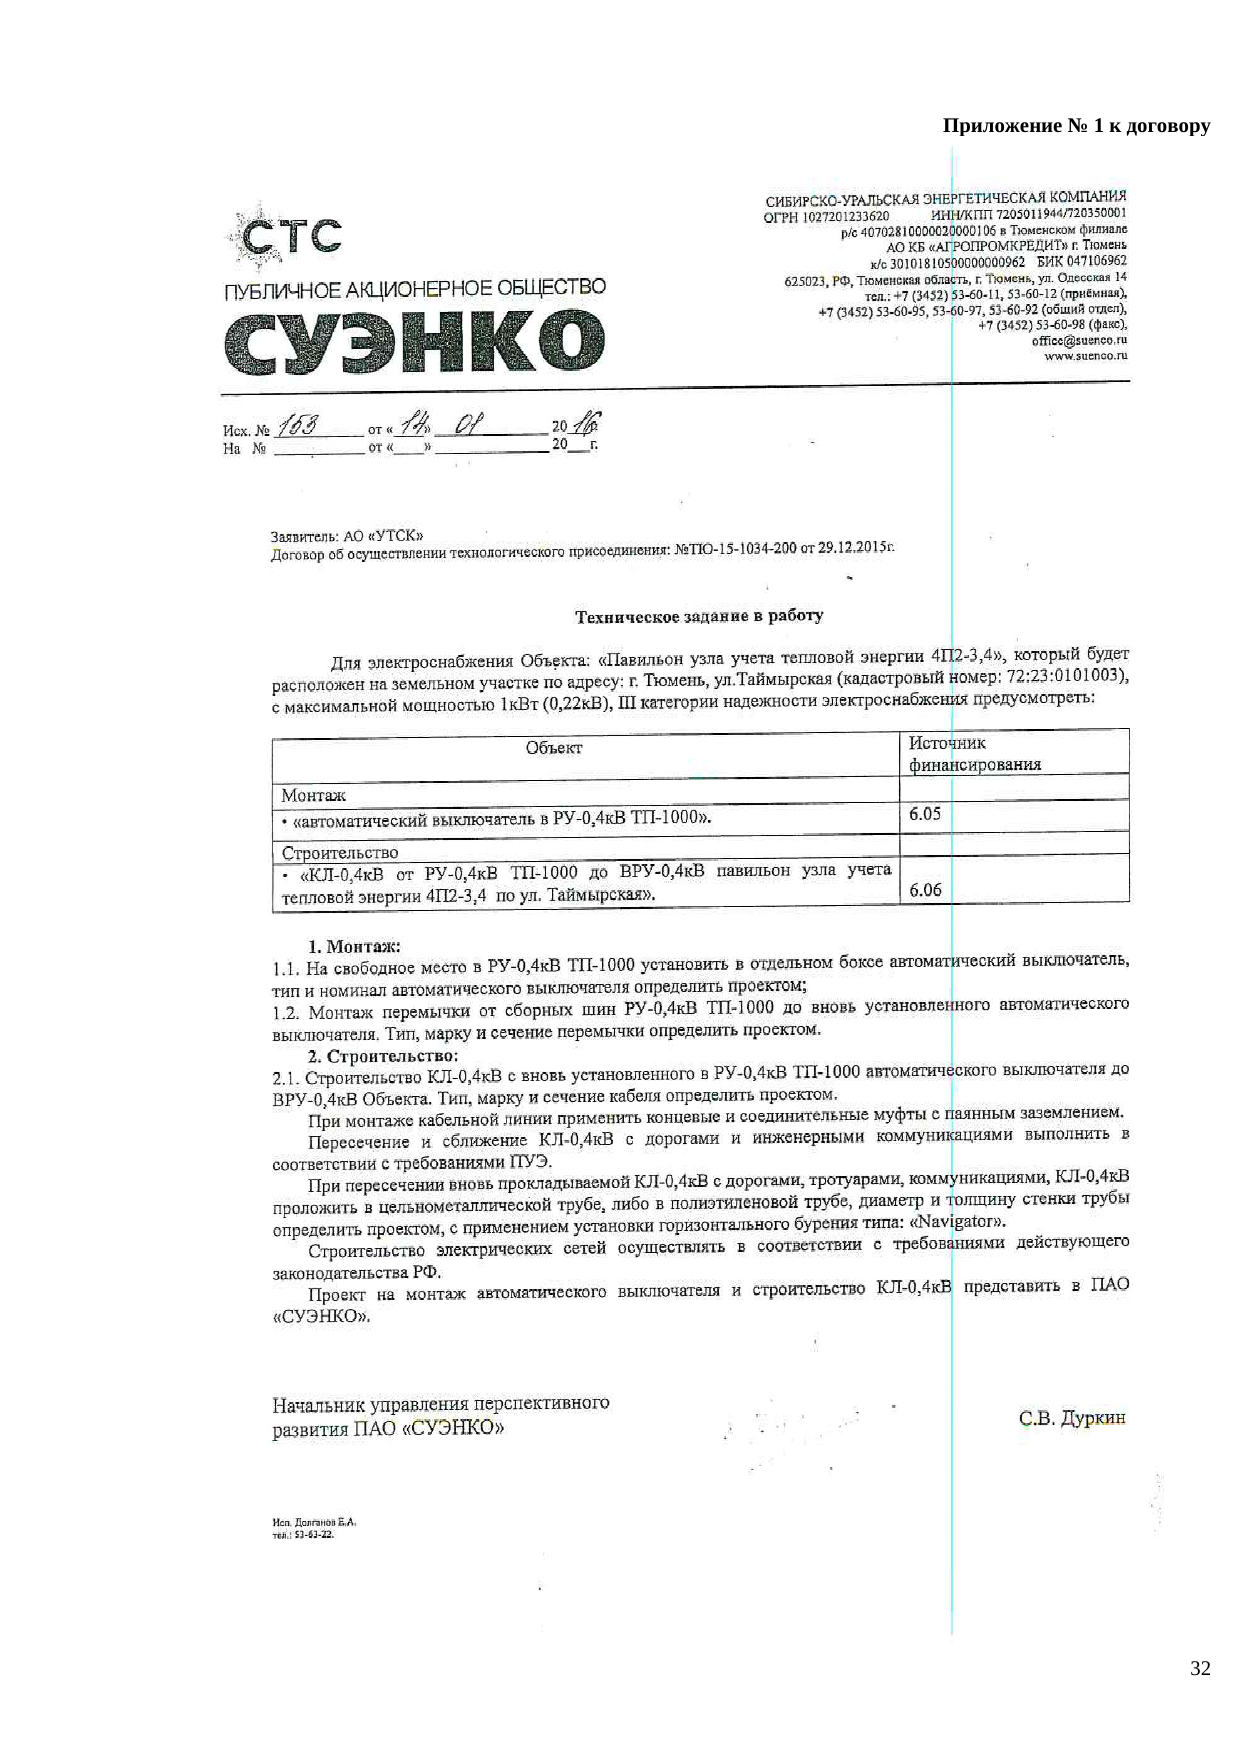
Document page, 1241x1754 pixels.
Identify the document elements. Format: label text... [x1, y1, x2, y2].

list Приложение № 1 к договору [177, 113, 1211, 136]
